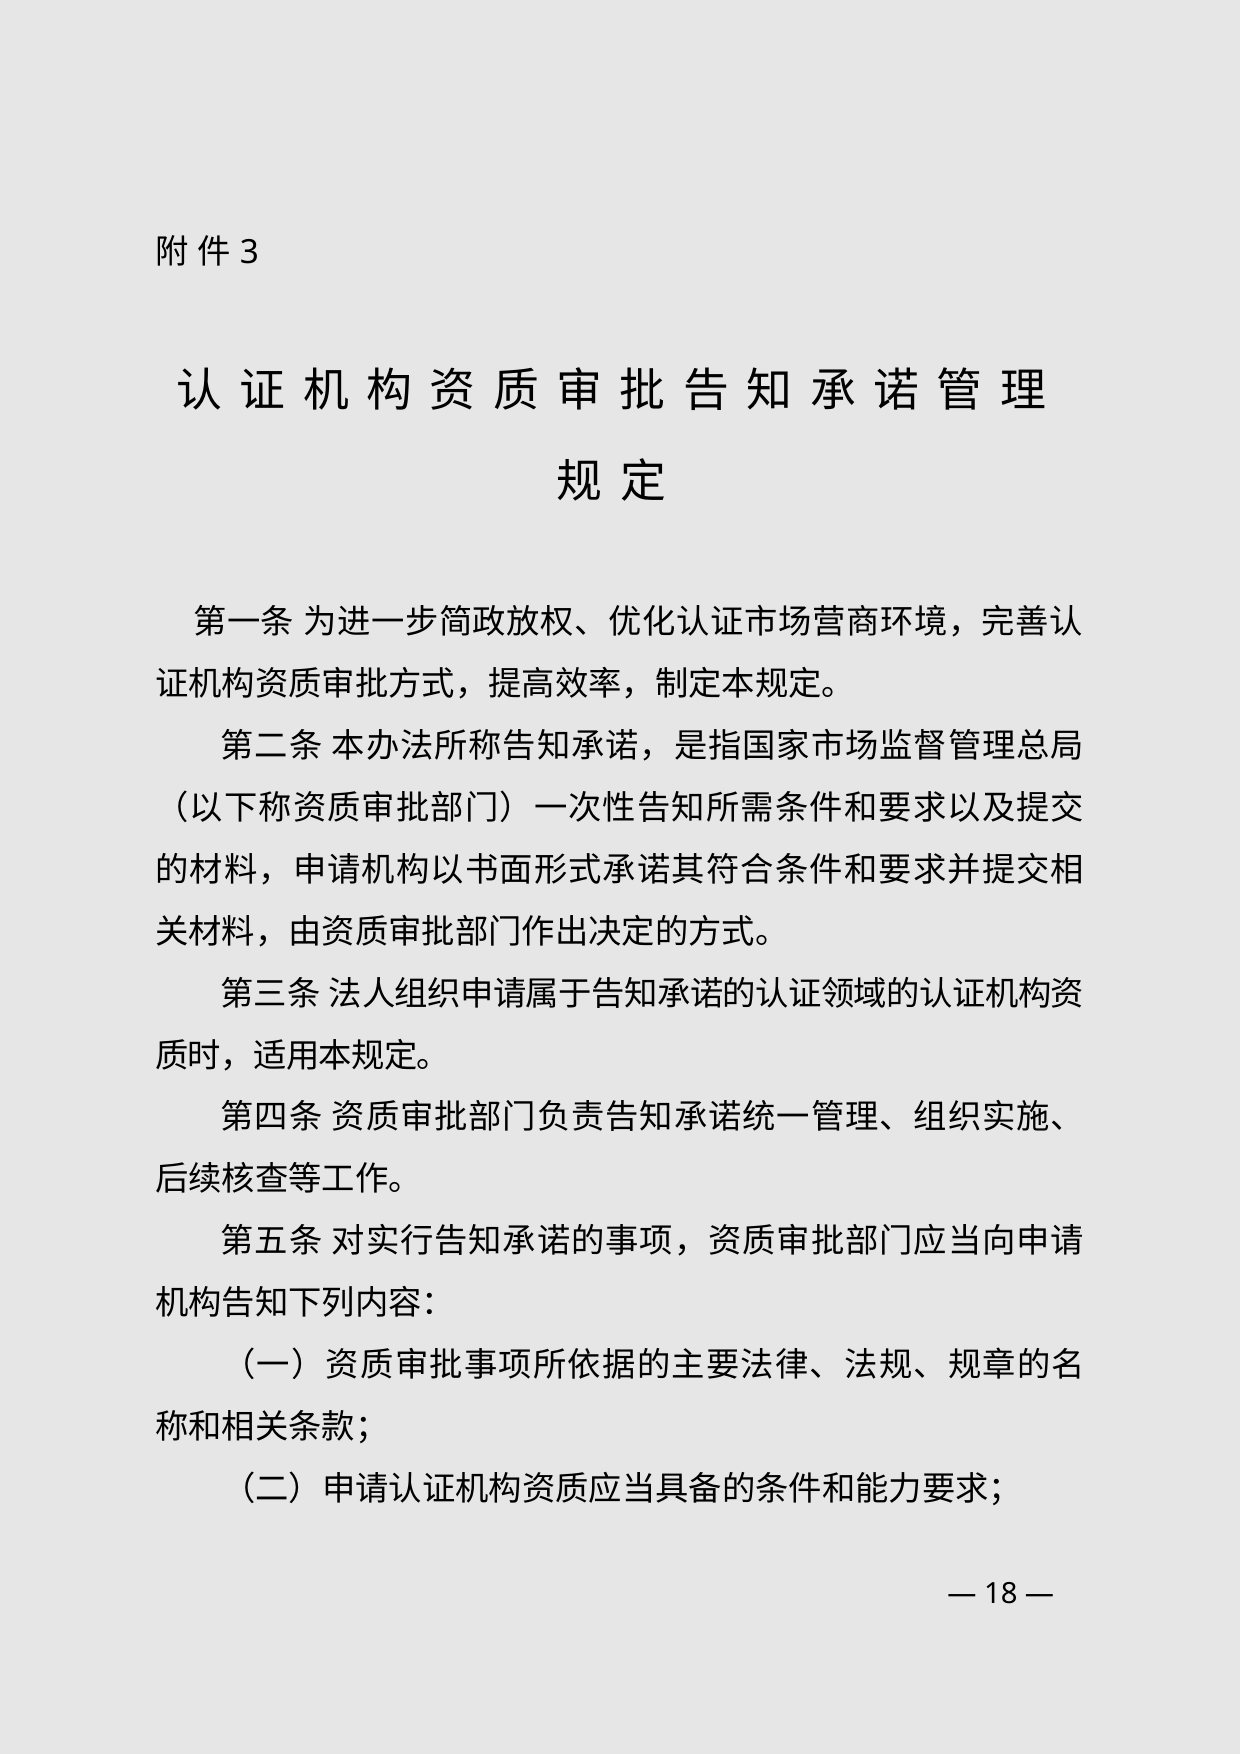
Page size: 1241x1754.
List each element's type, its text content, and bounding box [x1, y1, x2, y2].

text 附件3 [155, 218, 1085, 279]
text 第四条 资质审批部门负责告知承诺统一管理、组织实施、后续核查等工作。 [155, 1079, 1085, 1203]
text 第五条 对实行告知承诺的事项，资质审批部门应当向申请机构告知下列内容： [155, 1203, 1085, 1327]
text （二）申请认证机构资质应当具备的条件和能力要求； [155, 1451, 1085, 1512]
text 第二条 本办法所称告知承诺，是指国家市场监督管理总局（以下称资质审批部门）一次性告知所需条件和要求以及提交的材料，申请机构以书面形式承诺其符合条件和要求并提交相关材料，由资质审批部门作出决定的方式。 [155, 708, 1085, 956]
text 第一条 为进一步简政放权、优化认证市场营商环境，完善认证机构资质审批方式，提高效率，制定本规定。 [155, 584, 1085, 708]
text 第三条 法人组织申请属于告知承诺的认证领域的认证机构资质时，适用本规定。 [155, 956, 1085, 1079]
text （一）资质审批事项所依据的主要法律、法规、规章的名称和相关条款； [155, 1327, 1085, 1451]
subtitle 认证机构资质审批告知承诺管理规定 [155, 340, 1085, 523]
